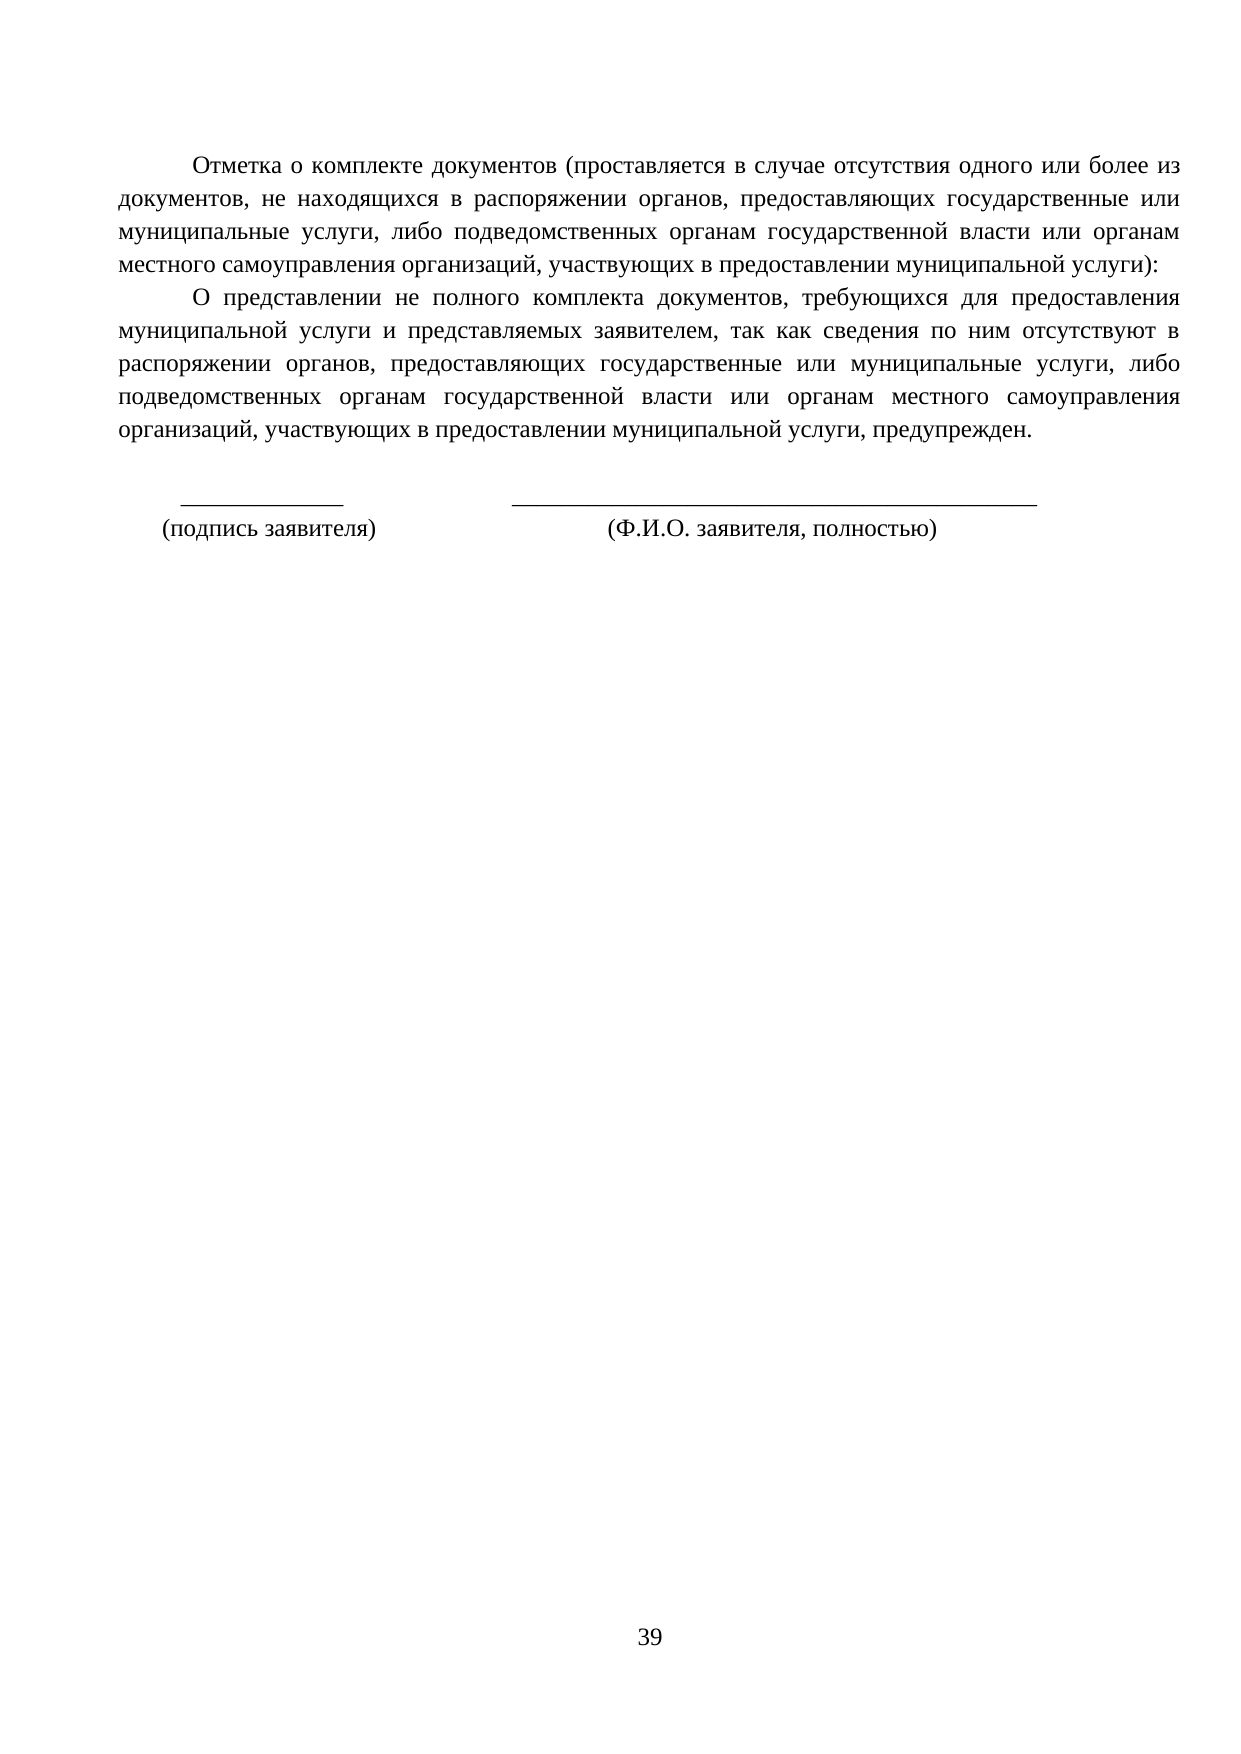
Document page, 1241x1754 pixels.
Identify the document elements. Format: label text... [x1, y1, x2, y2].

text Отметка о комплекте документов (проставляется в случае отсутствия одного или более из документов, не находящихся в распоряжении органов, предоставляющих государственные или муниципальные услуги, либо подведомственных органам государственной власти или органам местного самоуправления организаций, участвующих в предоставлении муниципальной услуги): [118, 150, 1181, 278]
text О представлении не полного комплекта документов, требующихся для предоставления муниципальной услуги и представляемых заявителем, так как сведения по ним отсутствуют в распоряжении органов, предоставляющих государственные или муниципальные услуги, либо подведомственных органам государственной власти или органам местного самоуправления организаций, участвующих в предоставлении муниципальной услуги, предупрежден. [118, 282, 1181, 443]
text _____________ __________________________________________ (подпись заявителя) (Ф.И.О. заявителя, полностью) [118, 447, 1181, 574]
